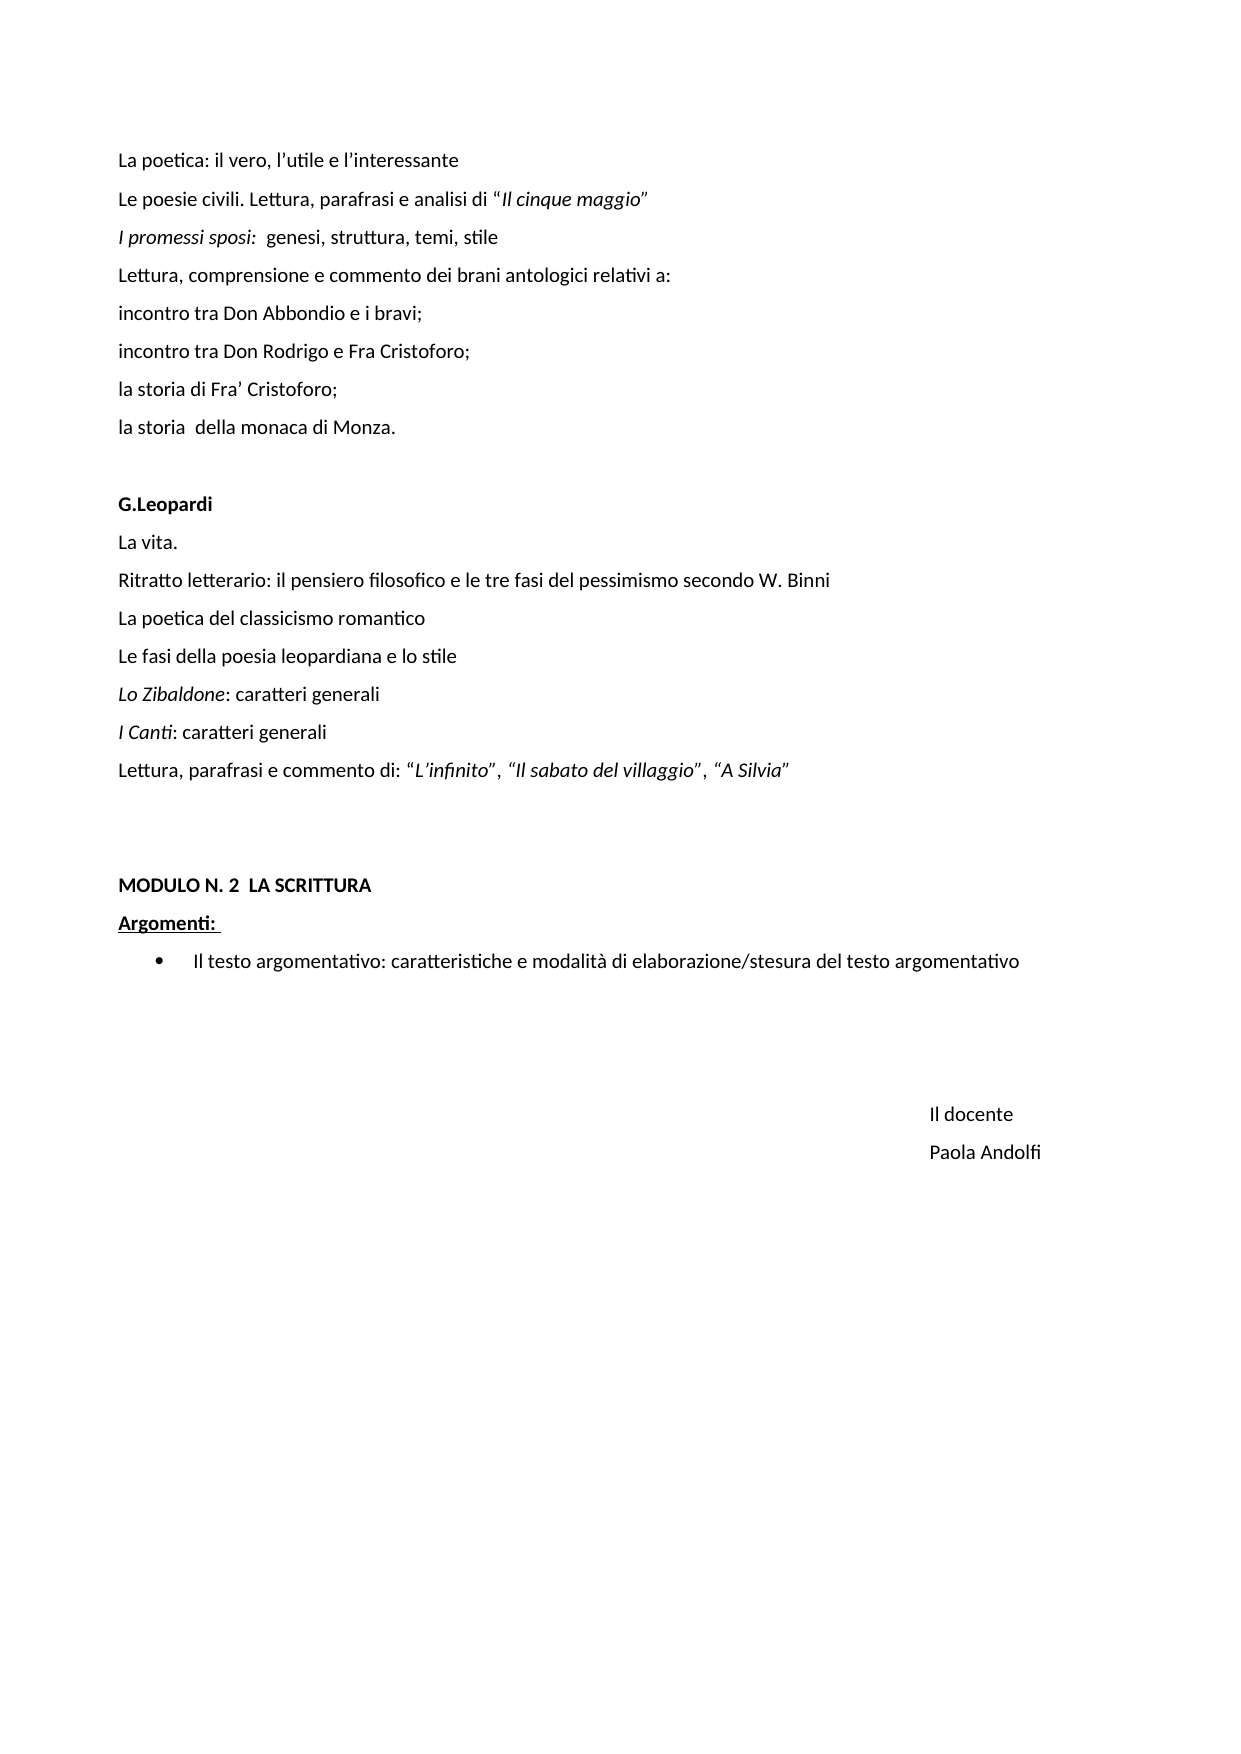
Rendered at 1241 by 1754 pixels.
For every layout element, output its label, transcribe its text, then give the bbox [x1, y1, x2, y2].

text Ritratto letterario: il pensiero filosofico e le tre fasi del pessimismo secondo W. Binni [118, 567, 1122, 592]
text incontro tra Don Abbondio e i bravi; [118, 300, 1122, 326]
text incontro tra Don Rodrigo e Fra Cristoforo; [118, 338, 1122, 364]
text MODULO N. 2 LA SCRITTURA [118, 872, 1122, 897]
text Lettura, comprensione e commento dei brani antologici relativi a: [118, 262, 1122, 287]
text Le poesie civili. Lettura, parafrasi e analisi di “Il cinque maggio” [118, 186, 1122, 211]
text La poetica del classicismo romantico [118, 605, 1122, 631]
text La vita. [118, 529, 1122, 554]
text I Canti: caratteri generali [118, 719, 1122, 745]
text La poetica: il vero, l’utile e l’interessante [118, 148, 1122, 173]
text Il docente [118, 1101, 1122, 1126]
text Paola Andolfi [118, 1139, 1122, 1164]
text I promessi sposi: genesi, struttura, temi, stile [118, 224, 1122, 249]
text Lo Zibaldone: caratteri generali [118, 681, 1122, 707]
text la storia della monaca di Monza. [118, 414, 1122, 440]
text Lettura, parafrasi e commento di: “L’infinito”, “Il sabato del villaggio”, “A Silvia” [118, 758, 1122, 783]
text la storia di Fra’ Cristoforo; [118, 376, 1122, 402]
text Argomenti: [118, 910, 1122, 936]
text Le fasi della poesia leopardiana e lo stile [118, 643, 1122, 669]
text G.Leopardi [118, 491, 1122, 516]
list Il testo argomentativo: caratteristiche e modalità di elaborazione/stesura del testo argomentativo [156, 948, 1122, 974]
